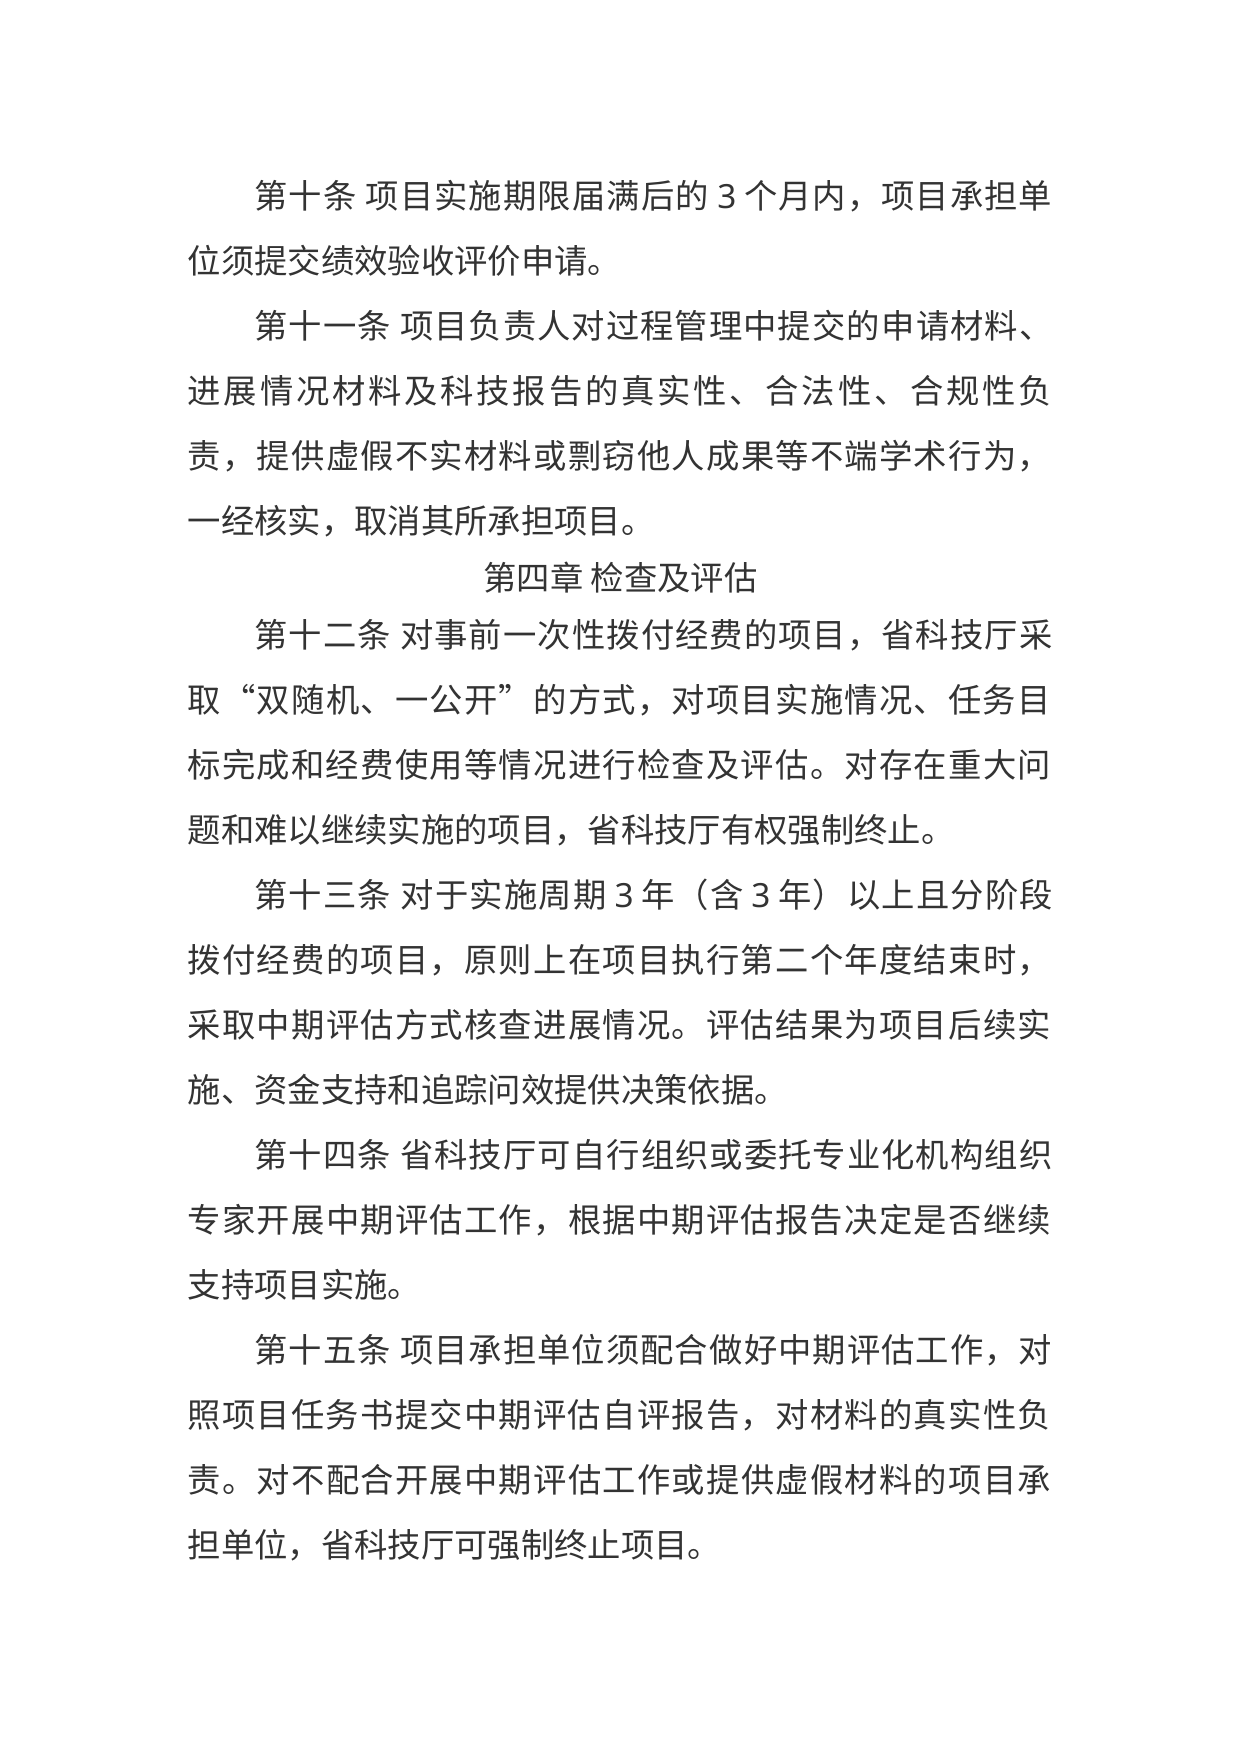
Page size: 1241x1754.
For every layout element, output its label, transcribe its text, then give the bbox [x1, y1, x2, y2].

text 第十四条 省科技厅可自行组织或委托专业化机构组织专家开展中期评估工作，根据中期评估报告决定是否继续支持项目实施。 [187, 1120, 1053, 1315]
text 第十二条 对事前一次性拨付经费的项目，省科技厅采取“双随机、一公开”的方式，对项目实施情况、任务目标完成和经费使用等情况进行检查及评估。对存在重大问题和难以继续实施的项目，省科技厅有权强制终止。 [187, 600, 1053, 860]
text 第十一条 项目负责人对过程管理中提交的申请材料、进展情况材料及科技报告的真实性、合法性、合规性负责，提供虚假不实材料或剽窃他人成果等不端学术行为，一经核实，取消其所承担项目。 [187, 292, 1053, 552]
text 第十五条 项目承担单位须配合做好中期评估工作，对照项目任务书提交中期评估自评报告，对材料的真实性负责。对不配合开展中期评估工作或提供虚假材料的项目承担单位，省科技厅可强制终止项目。 [187, 1315, 1053, 1575]
text 第四章 检查及评估 [187, 552, 1053, 600]
text 第十三条 对于实施周期3年（含3年）以上且分阶段拨付经费的项目，原则上在项目执行第二个年度结束时，采取中期评估方式核查进展情况。评估结果为项目后续实施、资金支持和追踪问效提供决策依据。 [187, 860, 1053, 1120]
text 第十条 项目实施期限届满后的3个月内，项目承担单位须提交绩效验收评价申请。 [187, 162, 1053, 292]
